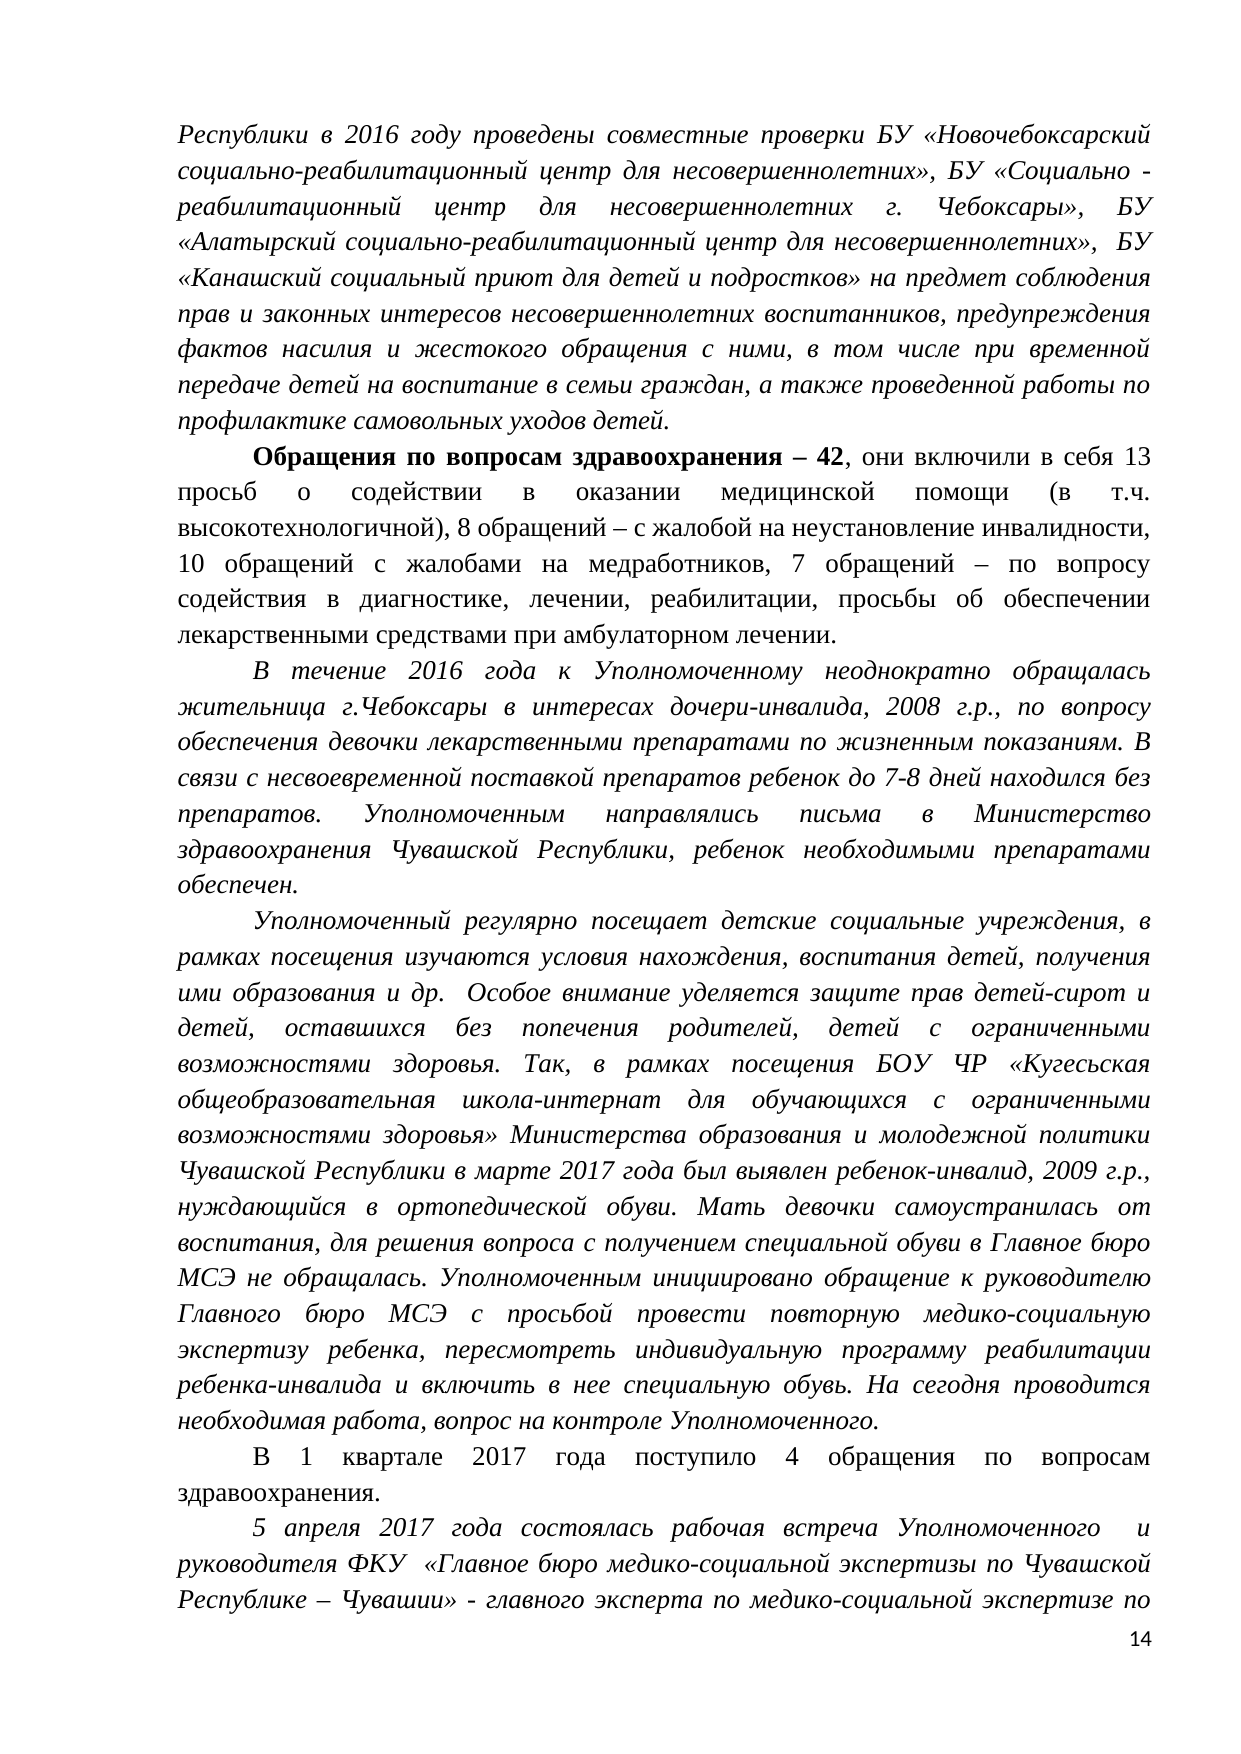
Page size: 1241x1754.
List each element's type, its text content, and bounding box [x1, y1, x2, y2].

text В течение 2016 года к Уполномоченному неоднократно обращалась жительница г.Чебоксары в интересах дочери-инвалида, 2008 г.р., по вопросу обеспечения девочки лекарственными препаратами по жизненным показаниям. В связи с несвоевременной поставкой препаратов ребенок до 7-8 дней находился без препаратов. Уполномоченным направлялись письма в Министерство здравоохранения Чувашской Республики, ребенок необходимыми препаратами обеспечен. [177, 654, 1152, 899]
text Уполномоченный регулярно посещает детские социальные учреждения, в рамках посещения изучаются условия нахождения, воспитания детей, получения ими образования и др. Особое внимание уделяется защите прав детей-сирот и детей, оставшихся без попечения родителей, детей с ограниченными возможностями здоровья. Так, в рамках посещения БОУ ЧР «Кугесьская общеобразовательная школа-интернат для обучающихся с ограниченными возможностями здоровья» Министерства образования и молодежной политики Чувашской Республики в марте 2017 года был выявлен ребенок-инвалид, 2009 г.р., нуждающийся в ортопедической обуви. Мать девочки самоустранилась от воспитания, для решения вопроса с получением специальной обуви в Главное бюро МСЭ не обращалась. Уполномоченным инициировано обращение к руководителю Главного бюро МСЭ с просьбой провести повторную медико-социальную экспертизу ребенка, пересмотреть индивидуальную программу реабилитации ребенка-инвалида и включить в нее специальную обувь. На сегодня проводится необходимая работа, вопрос на контроле Уполномоченного. [177, 904, 1152, 1436]
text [177, 118, 1152, 435]
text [177, 1512, 1152, 1614]
text Обращения по вопросам здравоохранения – 42, они включили в себя 13 просьб о содействии в оказании медицинской помощи (в т.ч. высокотехнологичной), 8 обращений – с жалобой на неустановление инвалидности, 10 обращений с жалобами на медработников, 7 обращений – по вопросу содействия в диагностике, лечении, реабилитации, просьбы об обеспечении лекарственными средствами при амбулаторном лечении. [177, 440, 1152, 649]
text В 1 квартале 2017 года поступило 4 обращения по вопросам здравоохранения. [177, 1440, 1152, 1507]
